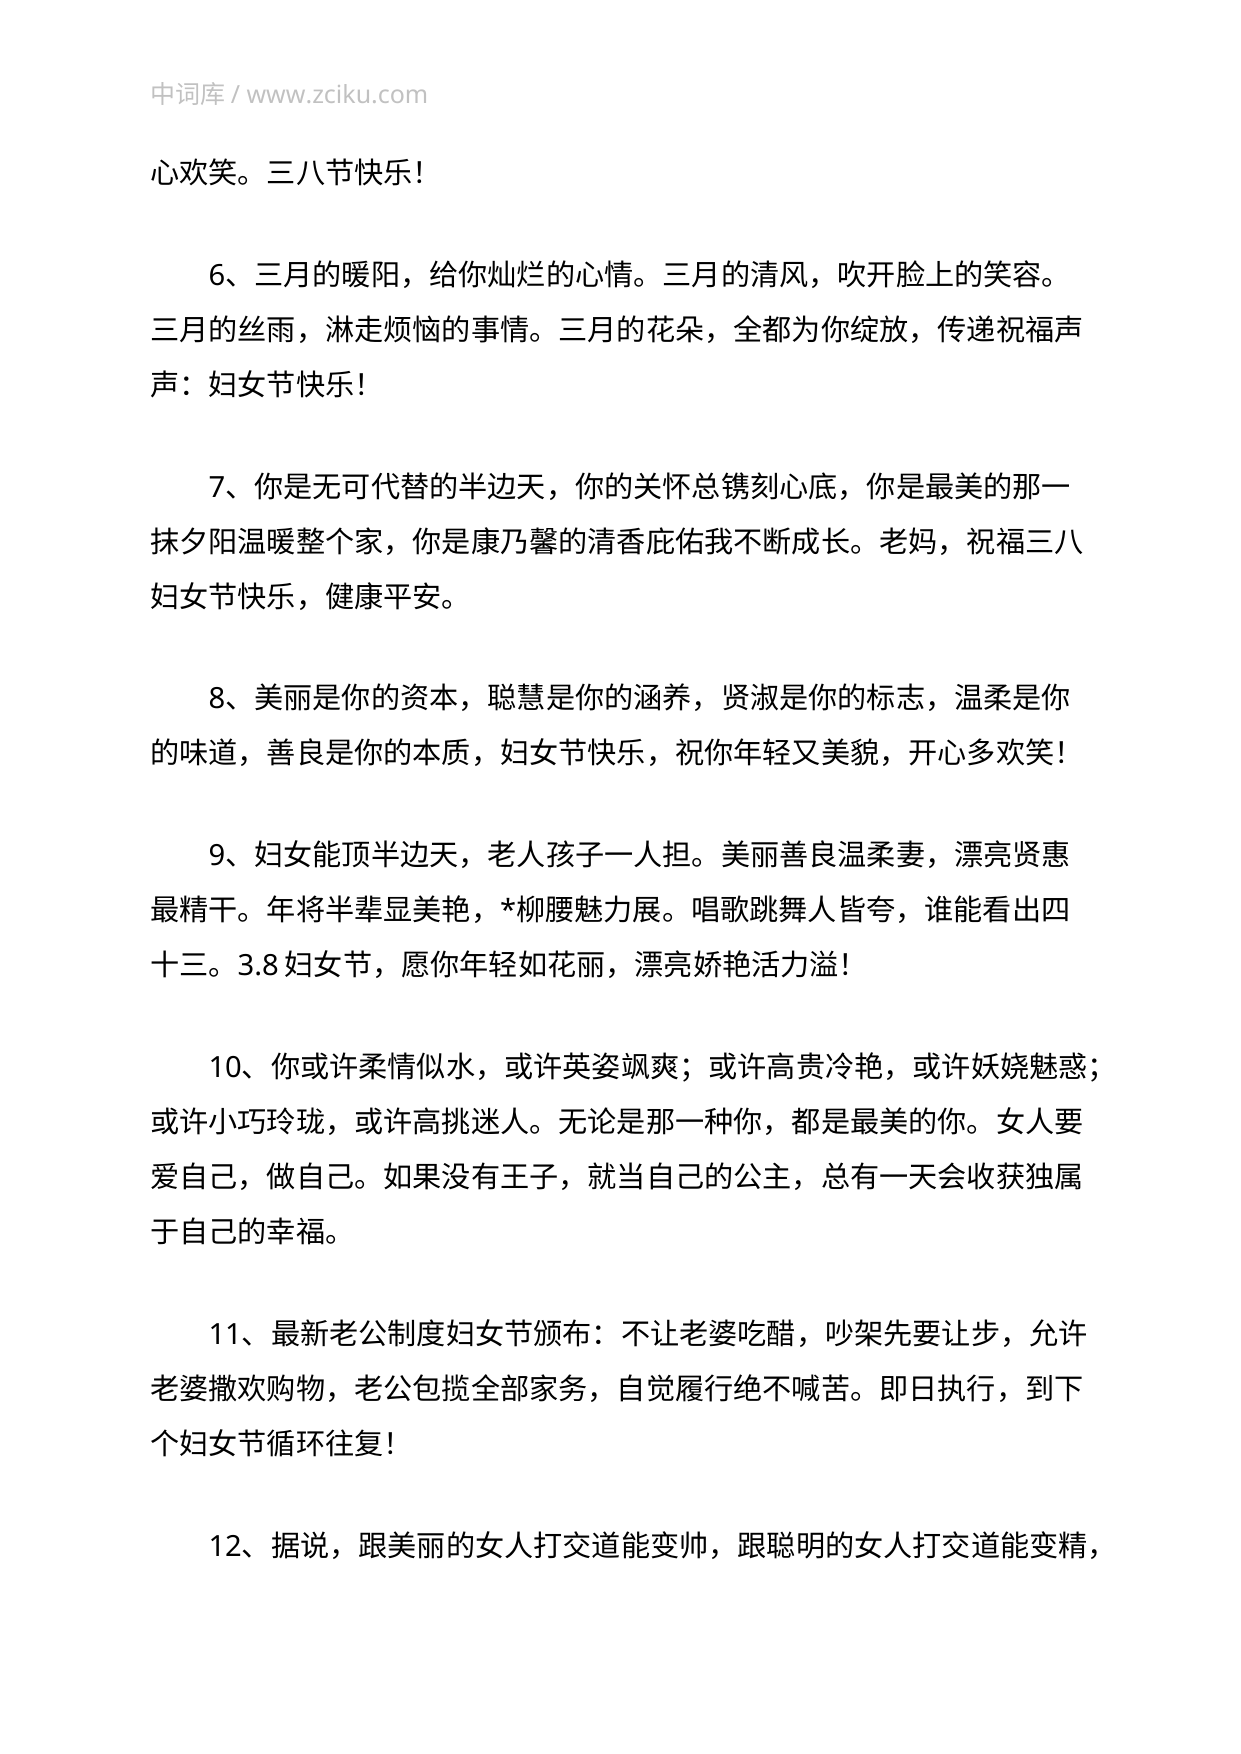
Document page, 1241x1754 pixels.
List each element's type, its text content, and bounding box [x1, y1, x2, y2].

text 6、三月的暖阳，给你灿烂的心情。三月的清风，吹开脸上的笑容。三月的丝雨，淋走烦恼的事情。三月的花朵，全都为你绽放，传递祝福声声：妇女节快乐！ [150, 252, 1090, 404]
text 10、你或许柔情似水，或许英姿飒爽；或许高贵冷艳，或许妖娆魅惑；或许小巧玲珑，或许高挑迷人。无论是那一种你，都是最美的你。女人要爱自己，做自己。如果没有王子，就当自己的公主，总有一天会收获独属于自己的幸福。 [150, 1044, 1090, 1251]
text 11、最新老公制度妇女节颁布：不让老婆吃醋，吵架先要让步，允许老婆撒欢购物，老公包揽全部家务，自觉履行绝不喊苦。即日执行，到下个妇女节循环往复！ [150, 1310, 1090, 1463]
text 9、妇女能顶半边天，老人孩子一人担。美丽善良温柔妻，漂亮贤惠最精干。年将半辈显美艳，*柳腰魅力展。唱歌跳舞人皆夸，谁能看出四十三。3.8妇女节，愿你年轻如花丽，漂亮娇艳活力溢！ [150, 832, 1090, 984]
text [150, 1522, 1090, 1564]
text 7、你是无可代替的半边天，你的关怀总镌刻心底，你是最美的那一抹夕阳温暖整个家，你是康乃馨的清香庇佑我不断成长。老妈，祝福三八妇女节快乐，健康平安。 [150, 463, 1090, 616]
text 8、美丽是你的资本，聪慧是你的涵养，贤淑是你的标志，温柔是你的味道，善良是你的本质，妇女节快乐，祝你年轻又美貌，开心多欢笑！ [150, 675, 1090, 772]
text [150, 150, 1090, 192]
